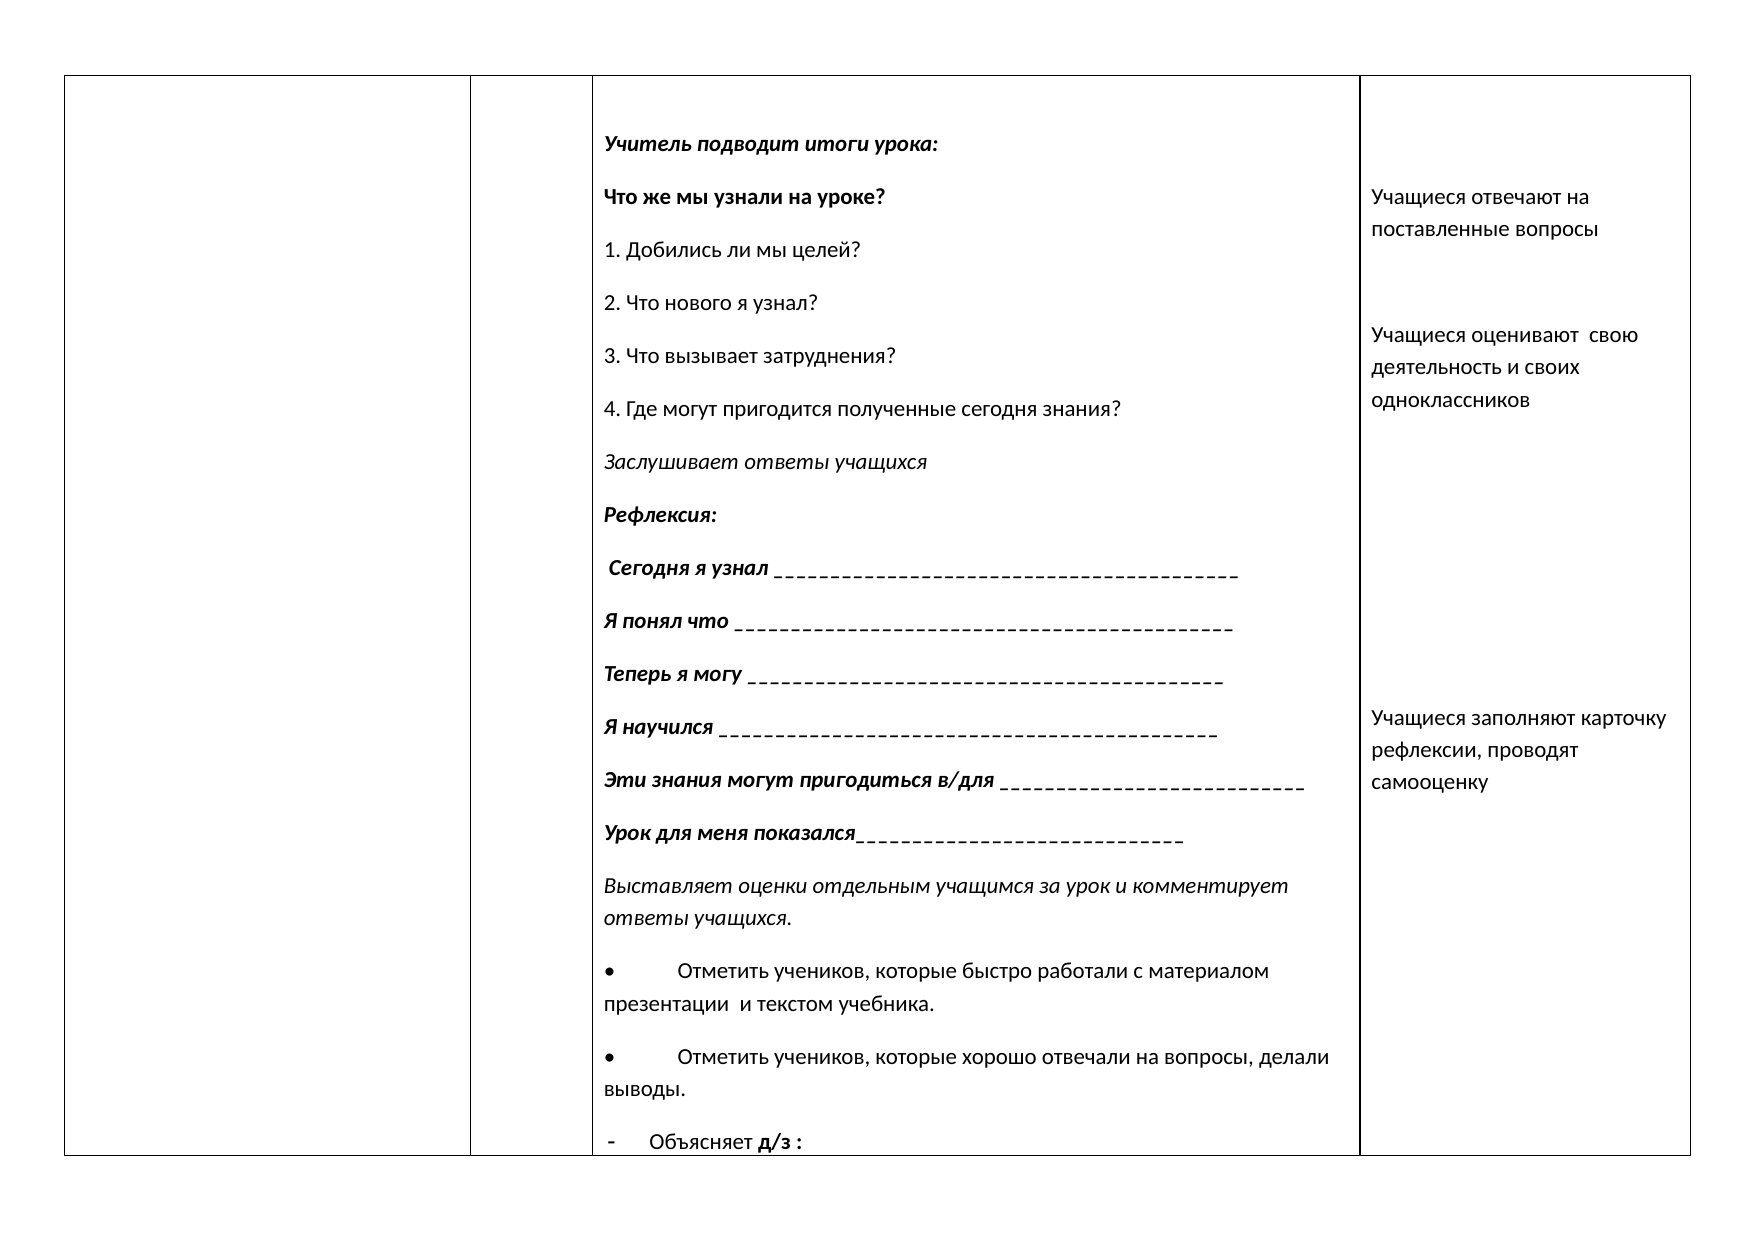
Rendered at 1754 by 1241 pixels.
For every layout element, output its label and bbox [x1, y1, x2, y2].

table_cell [1361, 76, 1690, 1155]
table_cell [65, 76, 470, 1155]
table_cell [593, 76, 1359, 1155]
table_cell [471, 76, 592, 1155]
